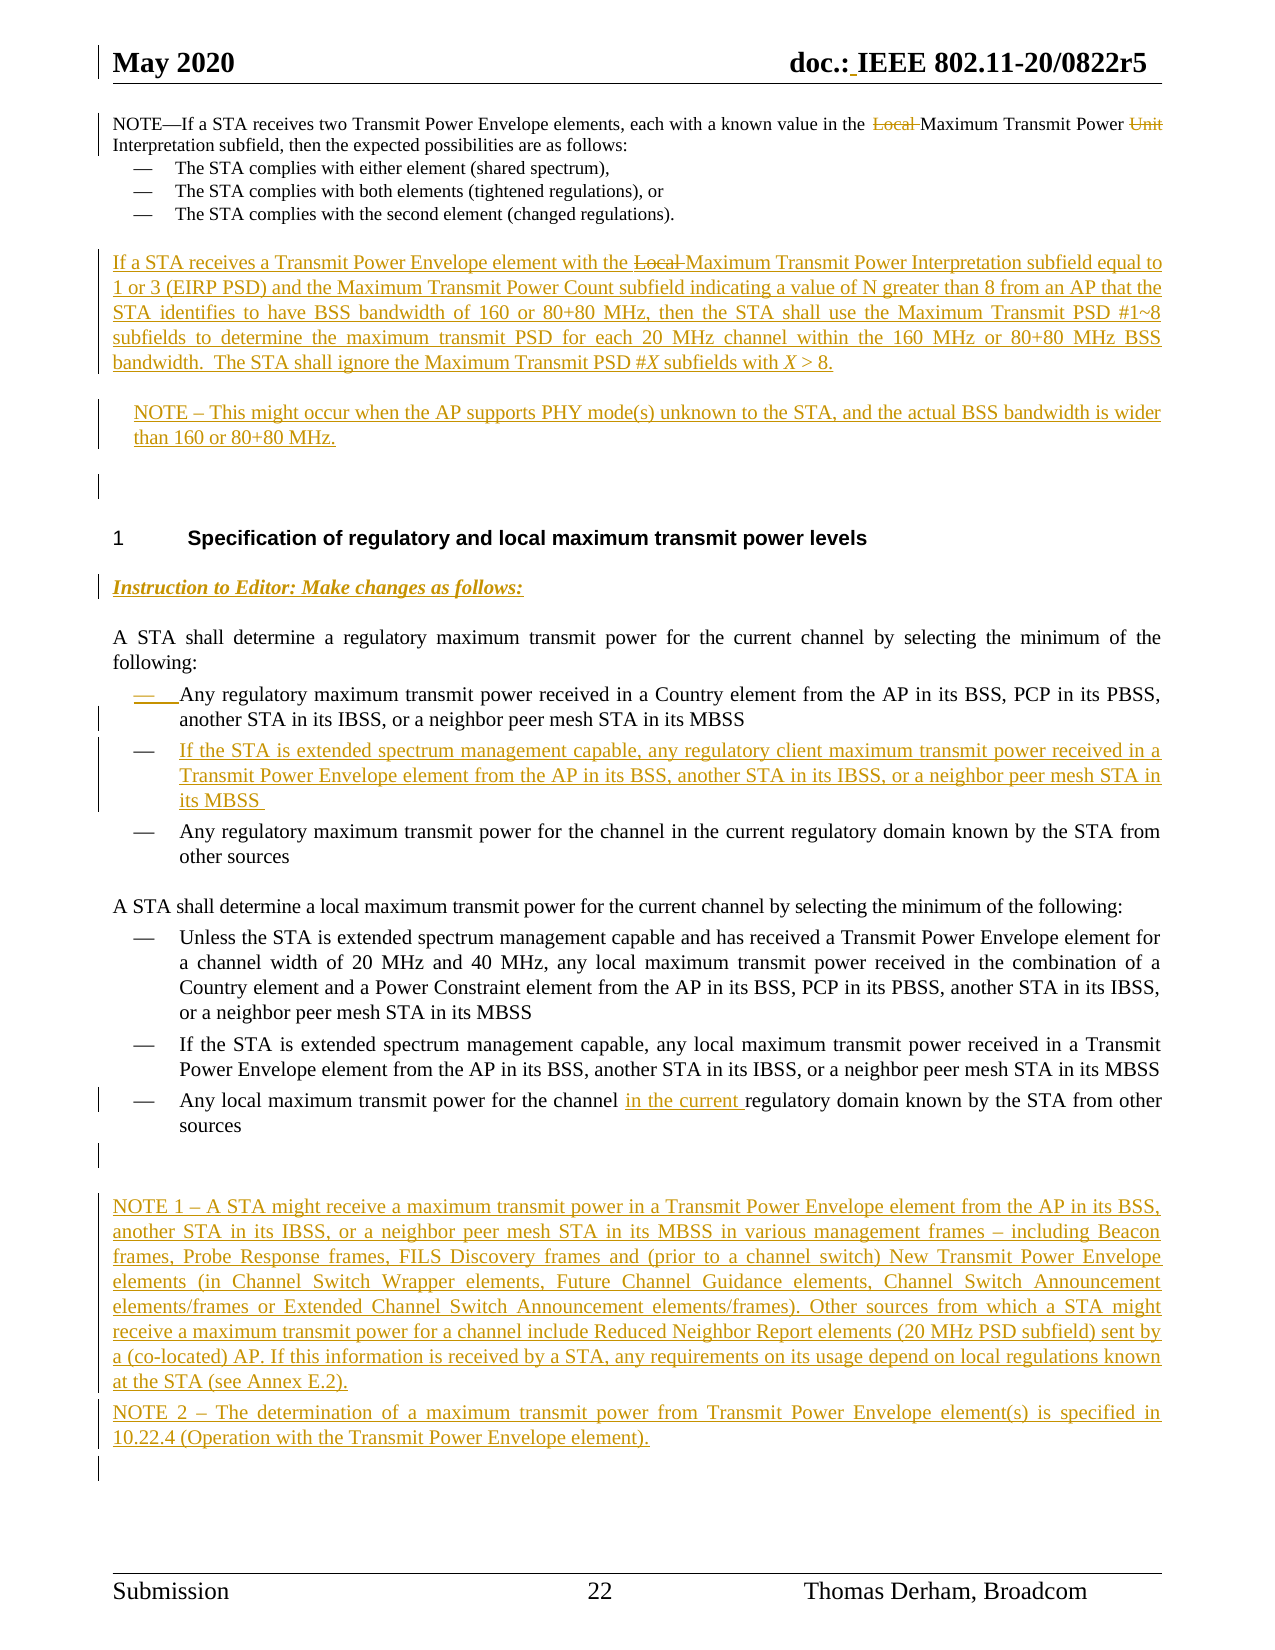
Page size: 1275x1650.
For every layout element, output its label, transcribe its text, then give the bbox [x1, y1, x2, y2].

text A STA shall determine a local maximum transmit power for the current channel by selecting the minimum of the following: [112, 893, 1162, 918]
list Any regulatory maximum transmit power received in a Country element from the AP in its BSS, PCP in its PBSS, another STA in its IBSS, or a neighbor peer mesh STA in its MBSS [133, 681, 1162, 731]
list The STA complies with the second element (changed regulations). [133, 201, 1162, 224]
list The STA complies with either element (shared spectrum), [133, 156, 1162, 178]
list Unless the STA is extended spectrum management capable and has received a Transmit Power Envelope element for a channel width of 20 MHz and 40 MHz, any local maximum transmit power received in the combination of a Country element and a Power Constraint element from the AP in its BSS, PCP in its PBSS, another STA in its IBSS, or a neighbor peer mesh STA in its MBSS [133, 924, 1162, 1024]
list Specification of regulatory and local maximum transmit power levels [112, 524, 1162, 549]
text NOTE—If a STA receives two Transmit Power Envelope elements, each with a known value in the Maximum Transmit Power Interpretation subfield, then the expected possibilities are as follows: [112, 112, 1162, 156]
list Any regulatory maximum transmit power for the channel in the current regulatory domain known by the STA from other sources [133, 818, 1162, 868]
text A STA shall determine a regulatory maximum transmit power for the current channel by selecting the minimum of the following: [112, 624, 1162, 674]
list The STA complies with both elements (tightened regulations), or [133, 178, 1162, 201]
list If the STA is extended spectrum management capable, any local maximum transmit power received in a Transmit Power Envelope element from the AP in its BSS, another STA in its IBSS, or a neighbor peer mesh STA in its MBSS [133, 1031, 1162, 1081]
list Any local maximum transmit power for the channel regulatory domain known by the STA from other sources [133, 1087, 1162, 1137]
